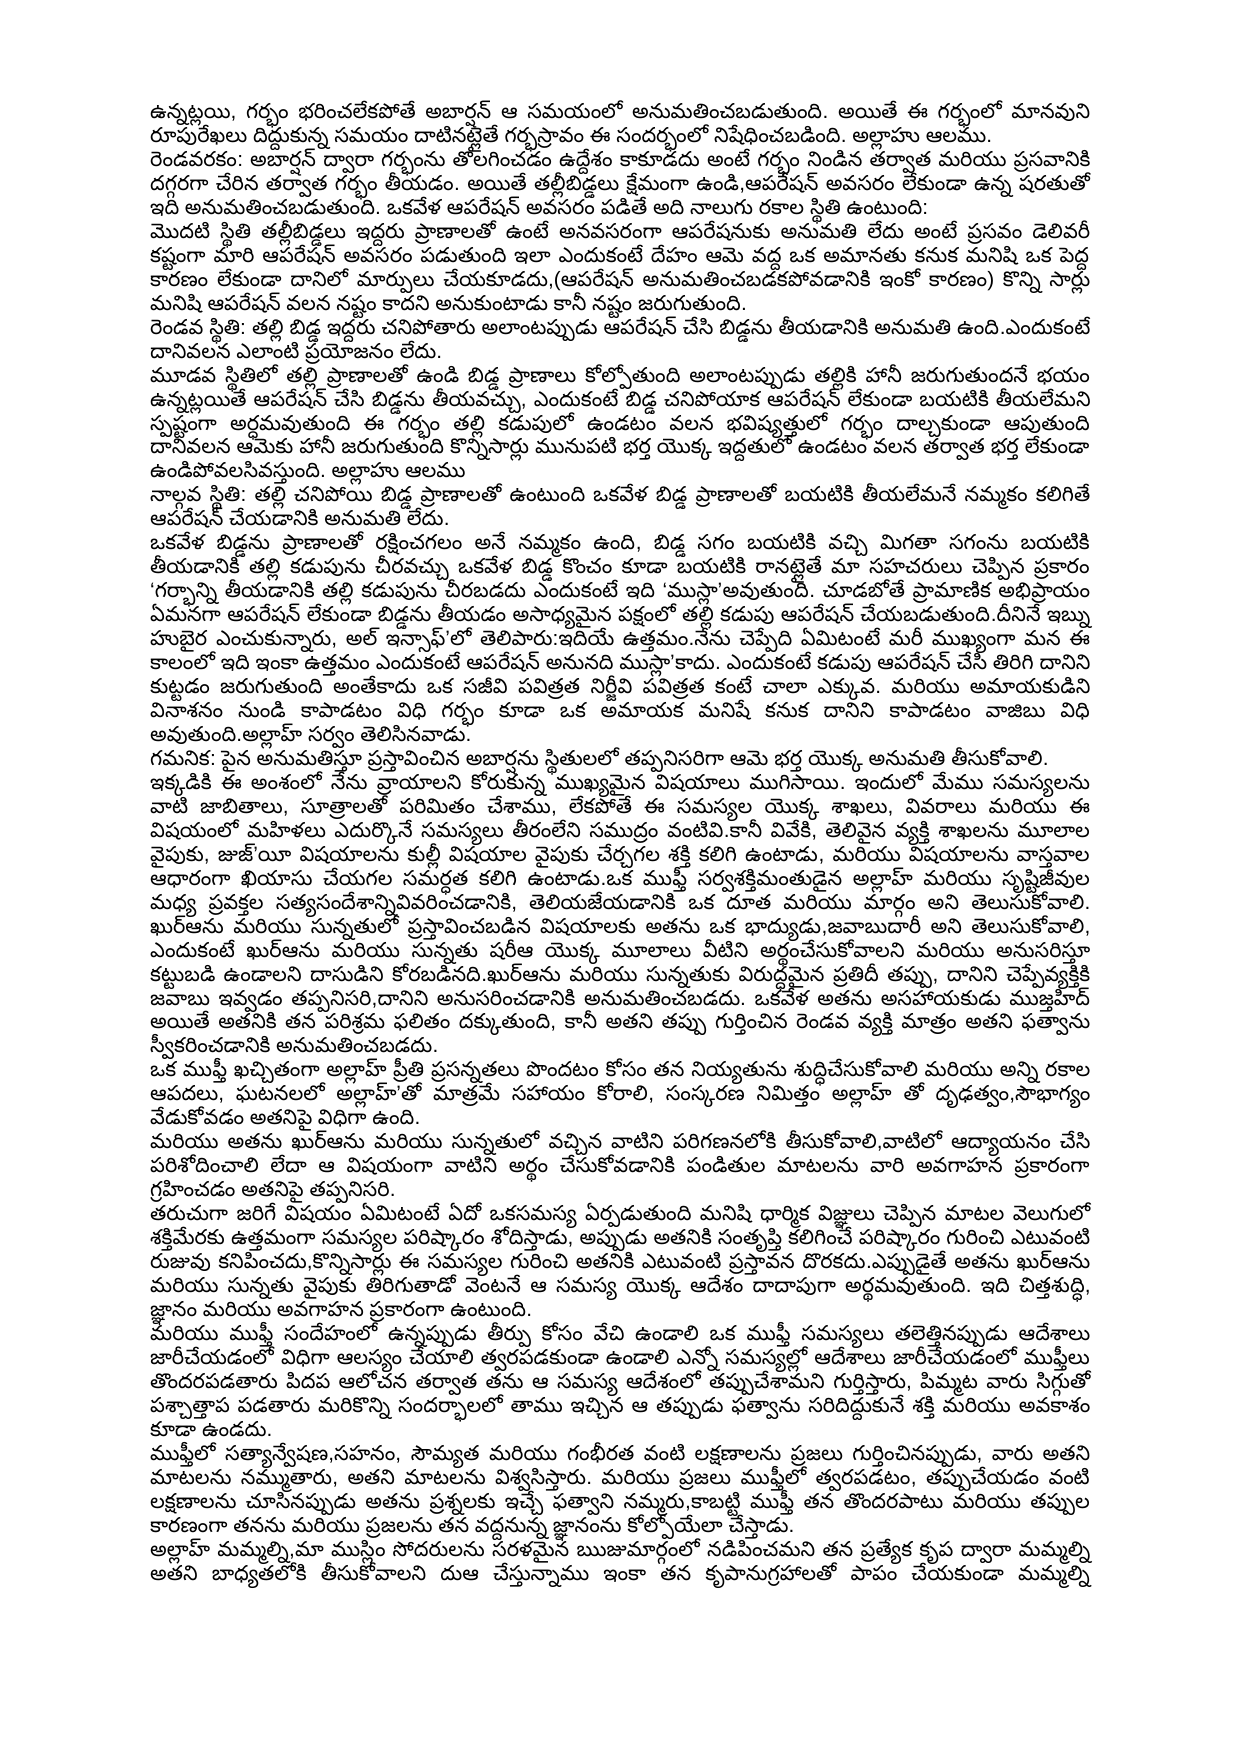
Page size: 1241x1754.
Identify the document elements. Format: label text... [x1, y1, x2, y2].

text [150, 99, 1090, 147]
text ఒకవేళ బిడ్డను ప్రాణాలతో రక్షించగలం అనే నమ్మకం ఉంది, బిడ్డ సగం బయటికి వచ్చి మిగతా సగంను బయటికి తీయడానికి తల్లి కడుపును చీరవచ్చు ఒకవేళ బిడ్డ కొంచం కూడా బయటికి రానట్లైతే మా సహచరులు చెప్పిన ప్రకారం ‘గర్భాన్ని తీయడానికి తల్లి కడుపును చీరబడదు ఎందుకంటే ఇది ‘ముస్లా’అవుతుంది. చూడబోతే ప్రామాణిక అభిప్రాయం ఏమనగా ఆపరేషన్ లేకుండా బిడ్డను తీయడం అసాధ్యమైన పక్షంలో తల్లి కడుపు ఆపరేషన్ చేయబడుతుంది.దీనినే ఇబ్ను హుబైర ఎంచుకున్నారు, అల్ ఇన్సాఫ్’లో తెలిపారు:ఇదియే ఉత్తమం.నేను చెప్పేది ఏమిటంటే మరీ ముఖ్యంగా మన ఈ కాలంలో ఇది ఇంకా ఉత్తమం ఎందుకంటే ఆపరేషన్ అనునది ముస్లా’కాదు. ఎందుకంటే కడుపు ఆపరేషన్ చేసి తిరిగి దానిని కుట్టడం జరుగుతుంది అంతేకాదు ఒక సజీవి పవిత్రత నిర్జీవి పవిత్రత కంటే చాలా ఎక్కువ. మరియు అమాయకుడిని వినాశనం నుండి కాపాడటం విధి గర్భం కూడా ఒక అమాయక మనిషే కనుక దానిని కాపాడటం వాజిబు విధి అవుతుంది.అల్లాహ్ సర్వం తెలిసినవాడు. [150, 530, 1090, 746]
text ముఫ్తీలో సత్యాన్వేషణ,సహనం, సౌమ్యత మరియు గంభీరత వంటి లక్షణాలను ప్రజలు గుర్తించినప్పుడు, వారు అతని మాటలను నమ్ముతారు, అతని మాటలను విశ్వసిస్తారు. మరియు ప్రజలు ముఫ్తీలో త్వరపడటం, తప్పుచేయడం వంటి లక్షణాలను చూసినప్పుడు అతను ప్రశ్నలకు ఇచ్చే ఫత్వాని నమ్మరు,కాబట్టి ముఫ్తీ తన తొందరపాటు మరియు తప్పుల కారణంగా తనను మరియు ప్రజలను తన వద్దనున్న జ్ఞానంను కోల్పోయేలా చేస్తాడు. [150, 1441, 1090, 1536]
text నాల్గవ స్థితి: తల్లి చనిపోయి బిడ్డ ప్రాణాలతో ఉంటుంది ఒకవేళ బిడ్డ ప్రాణాలతో బయటికి తీయలేమనే నమ్మకం కలిగితే ఆపరేషన్ చేయడానికి అనుమతి లేదు. [150, 482, 1090, 530]
text మూడవ స్థితిలో తల్లి ప్రాణాలతో ఉండి బిడ్డ ప్రాణాలు కోల్పోతుంది అలాంటప్పుడు తల్లికి హానీ జరుగుతుందనే భయం ఉన్నట్లయితే ఆపరేషన్ చేసి బిడ్డను తీయవచ్చు, ఎందుకంటే బిడ్డ చనిపోయాక ఆపరేషన్ లేకుండా బయటికి తీయలేమని స్పష్టంగా అర్ధమవుతుంది ఈ గర్భం తల్లి కడుపులో ఉండటం వలన భవిష్యత్తులో గర్భం దాల్చకుండా ఆపుతుంది దానివలన ఆమెకు హానీ జరుగుతుంది కొన్నిసార్లు మునుపటి భర్త యొక్క ఇద్దతులో ఉండటం వలన తర్వాత భర్త లేకుండా ఉండిపోవలసివస్తుంది. అల్లాహు ఆలము [150, 362, 1090, 482]
text మరియు ముఫ్తీ సందేహంలో ఉన్నప్పుడు తీర్పు కోసం వేచి ఉండాలి ఒక ముఫ్తీ సమస్యలు తలెత్తినప్పుడు ఆదేశాలు జారీచేయడంలో విధిగా ఆలస్యం చేయాలి త్వరపడకుండా ఉండాలి ఎన్నో సమస్యల్లో ఆదేశాలు జారీచేయడంలో ముఫ్తీలు తొందరపడతారు పిదప ఆలోచన తర్వాత తను ఆ సమస్య ఆదేశంలో తప్పుచేశామని గుర్తిస్తారు, పిమ్మట వారు సిగ్గుతో పశ్చాత్తాప పడతారు మరికొన్ని సందర్భాలలో తాము ఇచ్చిన ఆ తప్పుడు ఫత్వాను సరిదిద్దుకునే శక్తి మరియు అవకాశం కూడా ఉండదు. [150, 1321, 1090, 1441]
text మొదటి స్థితి తల్లీబిడ్డలు ఇద్దరు ప్రాణాలతో ఉంటే అనవసరంగా ఆపరేషనుకు అనుమతి లేదు అంటే ప్రసవం డెలివరీ కష్టంగా మారి ఆపరేషన్ అవసరం పడుతుంది ఇలా ఎందుకంటే దేహం ఆమె వద్ద ఒక అమానతు కనుక మనిషి ఒక పెద్ద కారణం లేకుండా దానిలో మార్పులు చేయకూడదు,(ఆపరేషన్ అనుమతించబడకపోవడానికి ఇంకో కారణం) కొన్ని సార్లు మనిషి ఆపరేషన్ వలన నష్టం కాదని అనుకుంటాడు కానీ నష్టం జరుగుతుంది. [150, 219, 1090, 314]
text రెండవరకం: అబార్షన్ ద్వారా గర్భంను తొలగించడం ఉద్దేశం కాకూడదు అంటే గర్భం నిండిన తర్వాత మరియు ప్రసవానికి దగ్గరగా చేరిన తర్వాత గర్భం తీయడం. అయితే తల్లీబిడ్డలు క్షేమంగా ఉండి,ఆపరేషన్ అవసరం లేకుండా ఉన్న షరతుతో ఇది అనుమతించబడుతుంది. ఒకవేళ ఆపరేషన్ అవసరం పడితే అది నాలుగు రకాల స్థితి ఉంటుంది: [150, 147, 1090, 219]
text గమనిక: పైన అనుమతిస్తూ ప్రస్తావించిన అబార్షను స్థితులలో తప్పనిసరిగా ఆమె భర్త యొక్క అనుమతి తీసుకోవాలి. [150, 746, 1090, 770]
text తరుచుగా జరిగే విషయం ఏమిటంటే ఏదో ఒకసమస్య ఏర్పడుతుంది మనిషి ధార్మిక విజ్ఞులు చెప్పిన మాటల వెలుగులో శక్తిమేరకు ఉత్తమంగా సమస్యల పరిష్కారం శోదిస్తాడు, అప్పుడు అతనికి సంతృప్తి కలిగించే పరిష్కారం గురించి ఎటువంటి రుజువు కనిపించదు,కొన్నిసార్లు ఈ సమస్యల గురించి అతనికి ఎటువంటి ప్రస్తావన దొరకదు.ఎప్పుడైతే అతను ఖుర్ఆను మరియు సున్నతు వైపుకు తిరిగుతాడో వెంటనే ఆ సమస్య యొక్క ఆదేశం దాదాపుగా అర్థమవుతుంది. ఇది చిత్తశుద్ధి, జ్ఞానం మరియు అవగాహన ప్రకారంగా ఉంటుంది. [150, 1201, 1090, 1321]
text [150, 1536, 1090, 1584]
text ఒక ముఫ్తీ ఖచ్చితంగా అల్లాహ్ ప్రీతి ప్రసన్నతలు పొందటం కోసం తన నియ్యతును శుద్ధిచేసుకోవాలి మరియు అన్ని రకాల ఆపదలు, ఘటనలలో అల్లాహ్’తో మాత్రమే సహాయం కోరాలి, సంస్కరణ నిమిత్తం అల్లాహ్ తో దృఢత్వం,సౌభాగ్యం వేడుకోవడం అతనిపై విధిగా ఉంది. [150, 1057, 1090, 1129]
text మరియు అతను ఖుర్ఆను మరియు సున్నతులో వచ్చిన వాటిని పరిగణనలోకి తీసుకోవాలి,వాటిలో ఆద్యాయనం చేసి పరిశోదించాలి లేదా ఆ విషయంగా వాటిని అర్థం చేసుకోవడానికి పండితుల మాటలను వారి అవగాహన ప్రకారంగా గ్రహించడం అతనిపై తప్పనిసరి. [150, 1129, 1090, 1201]
text ఇక్కడికి ఈ అంశంలో నేను వ్రాయాలని కోరుకున్న ముఖ్యమైన విషయాలు ముగిసాయి. ఇందులో మేము సమస్యలను వాటి జాబితాలు, సూత్రాలతో పరిమితం చేశాము, లేకపోతే ఈ సమస్యల యొక్క శాఖలు, వివరాలు మరియు ఈ విషయంలో మహిళలు ఎదుర్కొనే సమస్యలు తీరంలేని సముద్రం వంటివి.కానీ వివేకి, తెలివైన వ్యక్తి శాఖలను మూలాల వైపుకు, జుజ్’యీ విషయాలను కుల్లీ విషయాల వైపుకు చేర్చగల శక్తి కలిగి ఉంటాడు, మరియు విషయాలను వాస్తవాల ఆధారంగా ఖియాసు చేయగల సమర్ధత కలిగి ఉంటాడు.ఒక ముఫ్తీ సర్వశక్తిమంతుడైన అల్లాహ్ మరియు సృష్టిజీవుల మధ్య ప్రవక్తల సత్యసందేశాన్నివివరించడానికి, తెలియజేయడానికి ఒక దూత మరియు మార్గం అని తెలుసుకోవాలి. ఖుర్ఆను మరియు సున్నతులో ప్రస్తావించబడిన విషయాలకు అతను ఒక భాద్యుడు,జవాబుదారీ అని తెలుసుకోవాలి, ఎందుకంటే ఖుర్ఆను మరియు సున్నతు షరీఆ యొక్క మూలాలు వీటిని అర్థంచేసుకోవాలని మరియు అనుసరిస్తూ కట్టుబడి ఉండాలని దాసుడిని కోరబడినది.ఖుర్ఆను మరియు సున్నతుకు విరుద్ధమైన ప్రతిదీ తప్పు, దానిని చెప్పేవ్యక్తికి జవాబు ఇవ్వడం తప్పనిసరి,దానిని అనుసరించడానికి అనుమతించబడదు. ఒకవేళ అతను అసహాయకుడు ముజ్తహిద్ అయితే అతనికి తన పరిశ్రమ ఫలితం దక్కుతుంది, కానీ అతని తప్పు గుర్తించిన రెండవ వ్యక్తి మాత్రం అతని ఫత్వాను స్వీకరించడానికి అనుమతించబడదు. [150, 770, 1090, 1057]
text రెండవ స్థితి: తల్లి బిడ్డ ఇద్దరు చనిపోతారు అలాంటప్పుడు ఆపరేషన్ చేసి బిడ్డను తీయడానికి అనుమతి ఉంది.ఎందుకంటే దానివలన ఎలాంటి ప్రయోజనం లేదు. [150, 314, 1090, 362]
